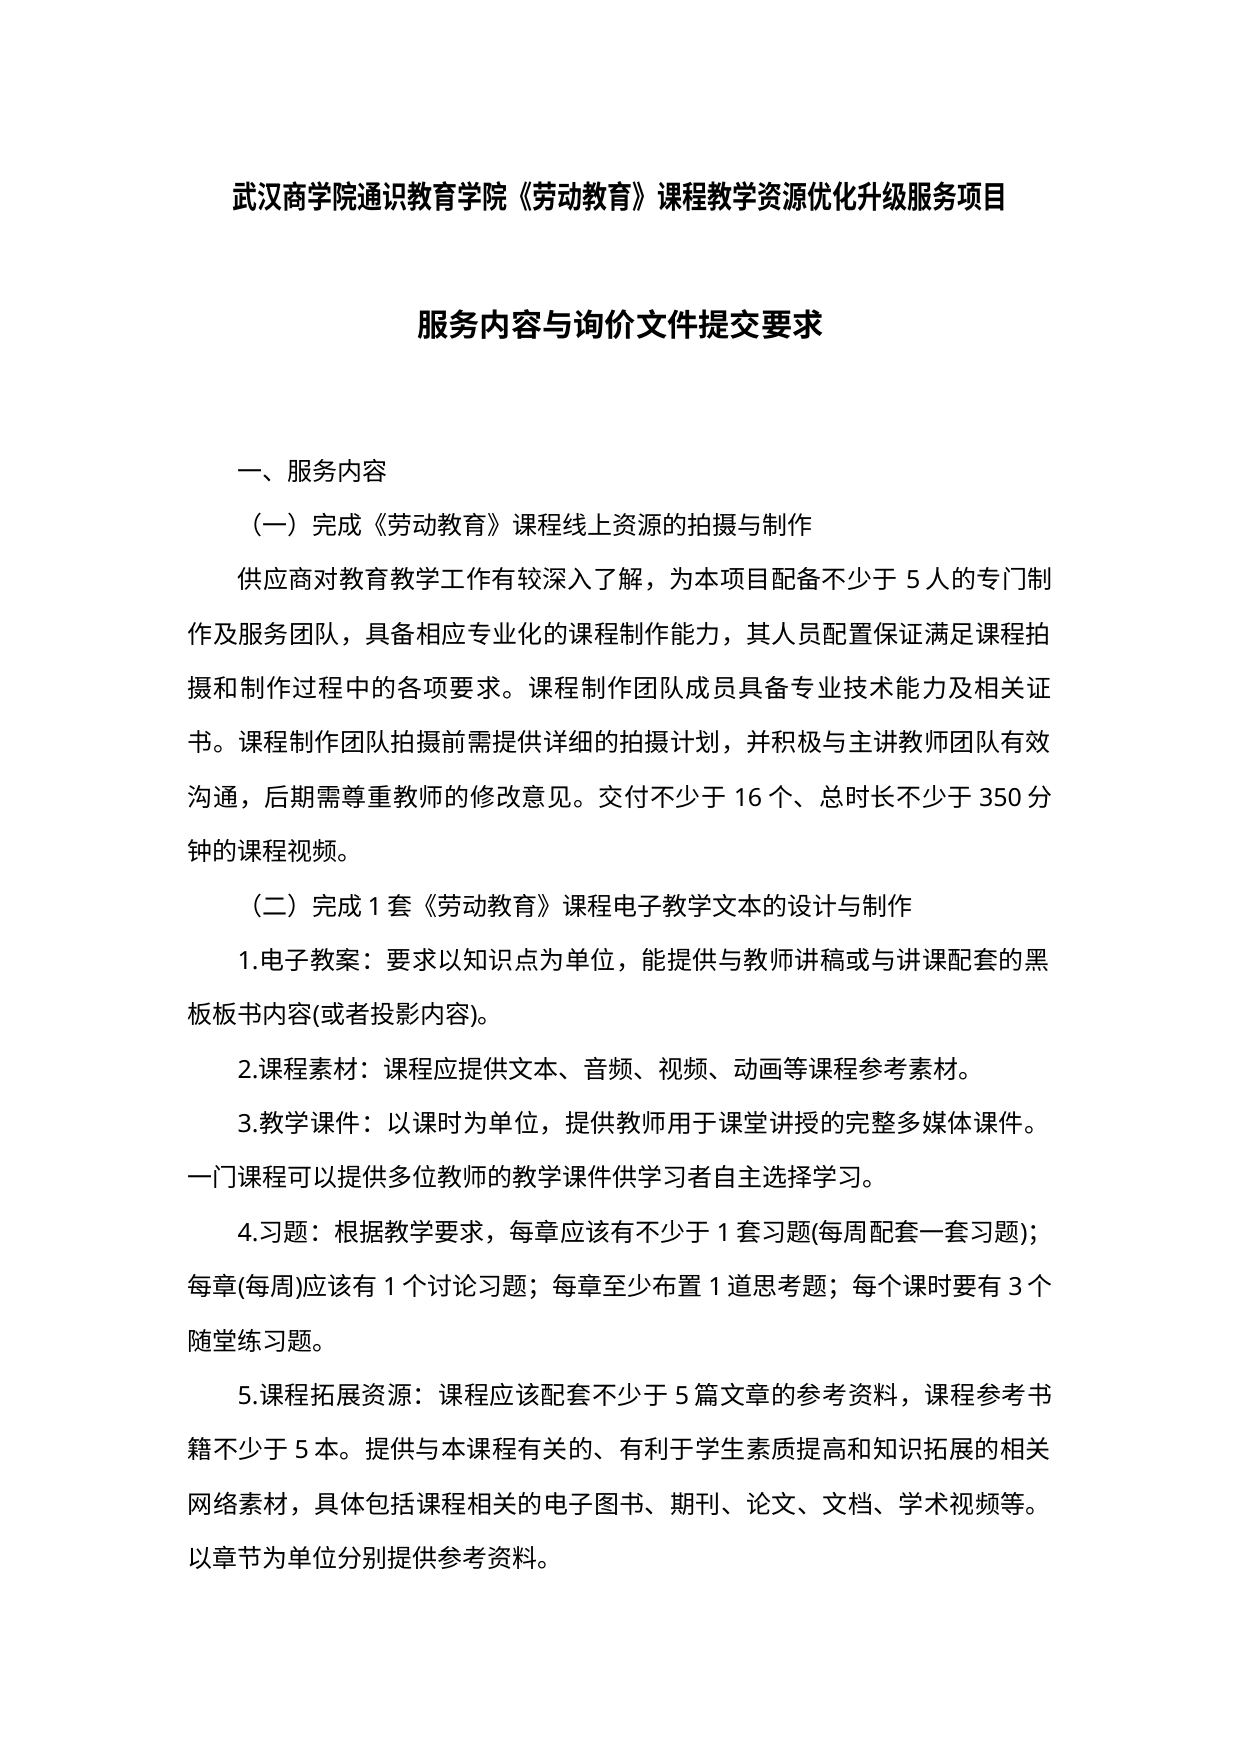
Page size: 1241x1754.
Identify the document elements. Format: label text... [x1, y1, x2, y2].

text （一）完成《劳动教育》课程线上资源的拍摄与制作 [187, 505, 1053, 542]
text 5.课程拓展资源：课程应该配套不少于5篇文章的参考资料，课程参考书籍不少于5本。提供与本课程有关的、有利于学生素质提高和知识拓展的相关网络素材，具体包括课程相关的电子图书、期刊、论文、文档、学术视频等。以章节为单位分别提供参考资料。 [187, 1375, 1053, 1575]
text 供应商对教育教学工作有较深入了解，为本项目配备不少于5人的专门制作及服务团队，具备相应专业化的课程制作能力，其人员配置保证满足课程拍摄和制作过程中的各项要求。课程制作团队成员具备专业技术能力及相关证书。课程制作团队拍摄前需提供详细的拍摄计划，并积极与主讲教师团队有效沟通，后期需尊重教师的修改意见。交付不少于16个、总时长不少于350分钟的课程视频。 [187, 560, 1053, 868]
text 一、服务内容 [187, 451, 1053, 487]
text 2.课程素材：课程应提供文本、音频、视频、动画等课程参考素材。 [187, 1049, 1053, 1085]
subtitle 武汉商学院通识教育学院《劳动教育》课程教学资源优化升级服务项目 [187, 162, 1053, 227]
text 3.教学课件：以课时为单位，提供教师用于课堂讲授的完整多媒体课件。一门课程可以提供多位教师的教学课件供学习者自主选择学习。 [187, 1103, 1053, 1194]
text 4.习题：根据教学要求，每章应该有不少于1套习题(每周配套一套习题)；每章(每周)应该有1个讨论习题；每章至少布置1道思考题；每个课时要有3个随堂练习题。 [187, 1212, 1053, 1357]
text （二）完成1套《劳动教育》课程电子教学文本的设计与制作 [187, 886, 1053, 922]
text 1.电子教案：要求以知识点为单位，能提供与教师讲稿或与讲课配套的黑板板书内容(或者投影内容)。 [187, 940, 1053, 1031]
subtitle 服务内容与询价文件提交要求 [187, 290, 1053, 355]
